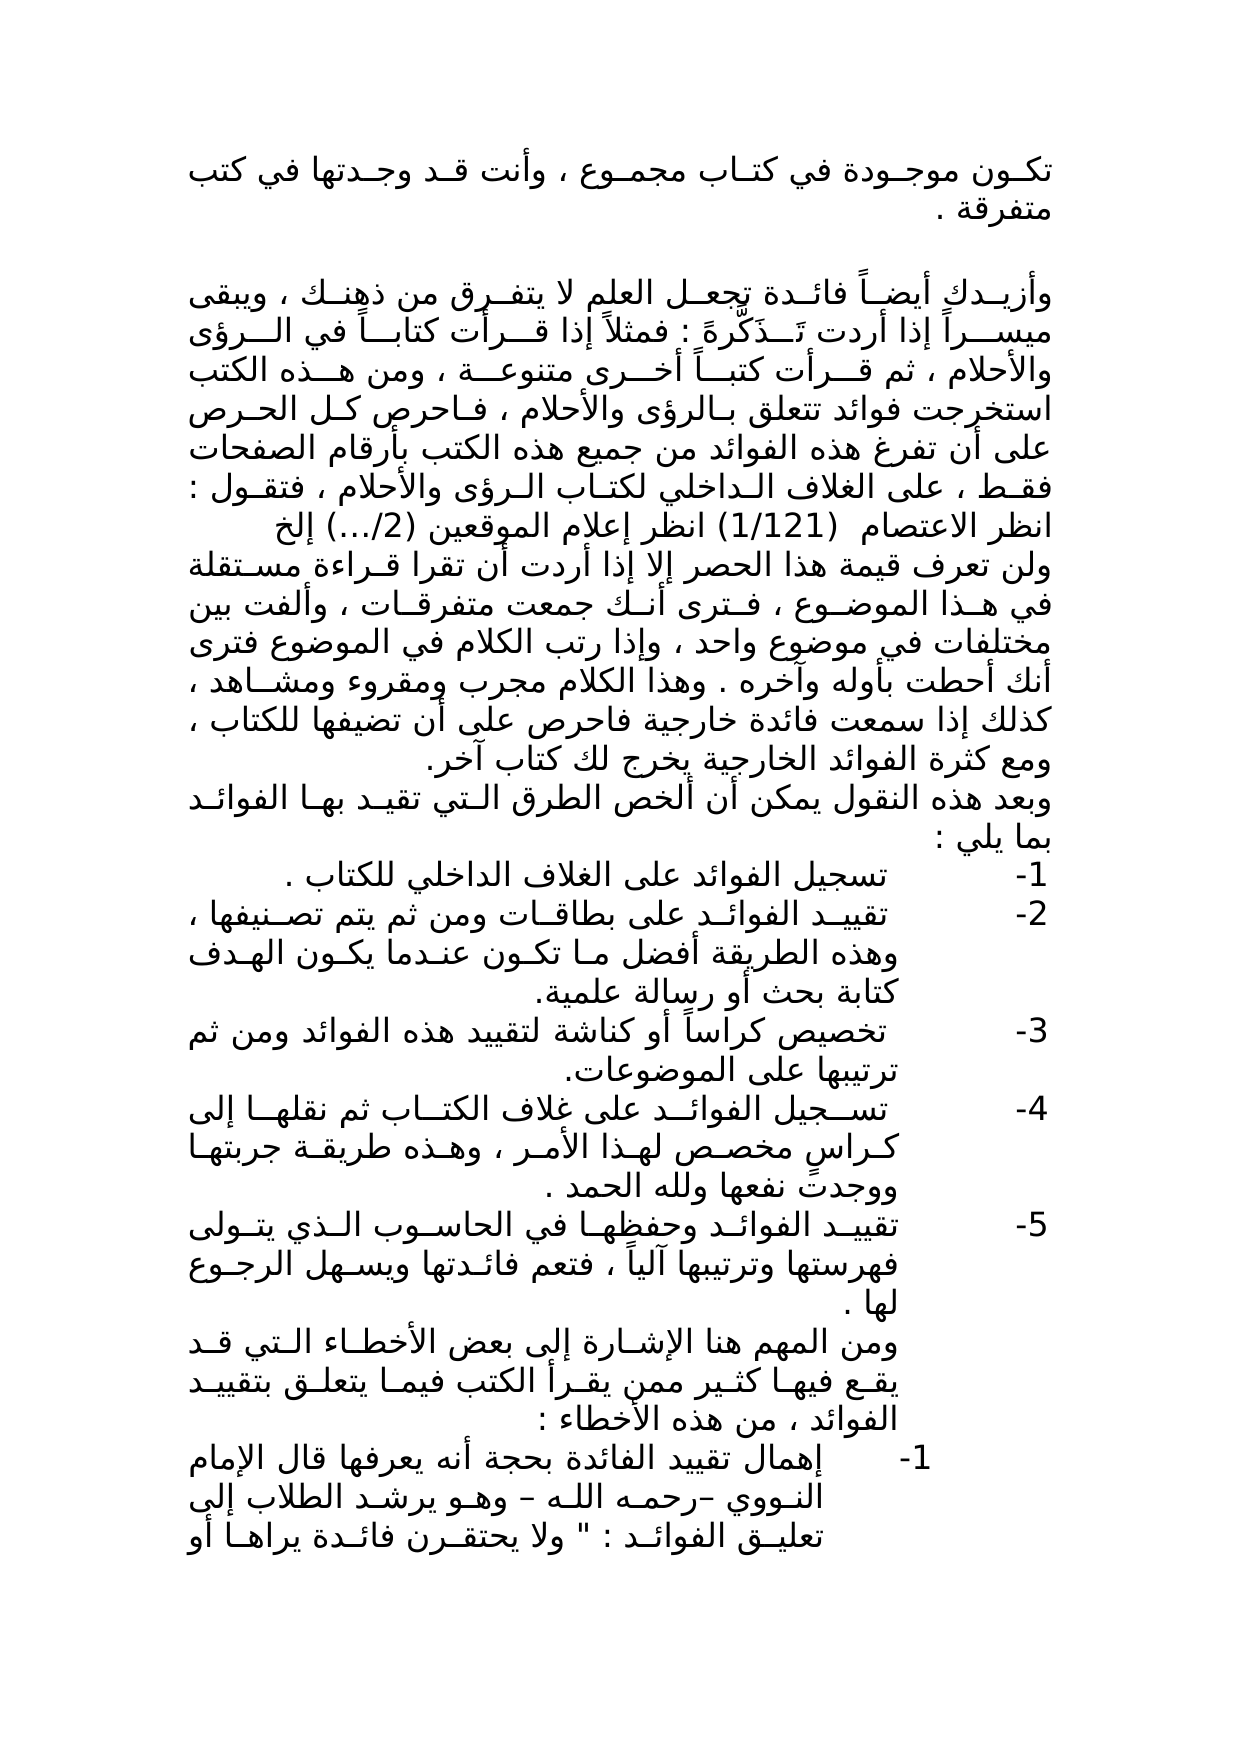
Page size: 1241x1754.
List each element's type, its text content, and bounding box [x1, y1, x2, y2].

list ومن المهم هنا الإشارة إلى بعض الأخطاء التي قد يقع فيها كثير ممن يقرأ الكتب فيما يتعلق بتقييد الفوائد ، من هذه الأخطاء : [187, 1322, 899, 1439]
list تقييد الفوائد وحفظها في الحاسوب الذي يتولى فهرستها وترتيبها آلياً ، فتعم فائدتها ويسهل الرجوع لها . [187, 1206, 1015, 1322]
text ولن تعرف قيمة هذا الحصر إلا إذا أردت أن تقرا قراءة مستقلة في هذا الموضوع ، فترى أنك جمعت متفرقات ، وألفت بين مختلفات في موضوع واحد ، وإذا رتب الكلام في الموضوع فترى أنك أحطت بأوله وآخره . وهذا الكلام مجرب ومقروء ومشاهد ، كذلك إذا سمعت فائدة خارجية فاحرص على أن تضيفها للكتاب ، ومع كثرة الفوائد الخارجية يخرج لك كتاب آخر. [187, 545, 1053, 778]
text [187, 150, 1053, 228]
text وبعد هذه النقول يمكن أن ألخص الطرق التي تقيد بها الفوائد بما يلي : [187, 778, 1053, 856]
list تقييد الفوائد على بطاقات ومن ثم يتم تصنيفها ، وهذه الطريقة أفضل ما تكون عندما يكون الهدف كتابة بحث أو رسالة علمية. [187, 895, 1015, 1011]
list تسجيل الفوائد على غلاف الكتاب ثم نقلها إلى كراسٍ مخصص لهذا الأمر ، وهذه طريقة جربتها ووجدت نفعها ولله الحمد . [187, 1089, 1015, 1206]
list تخصيص كراساً أو كناشة لتقييد هذه الفوائد ومن ثم ترتيبها على الموضوعات. [187, 1011, 1015, 1089]
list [187, 1439, 899, 1555]
text وأزيدك أيضاً فائدة تجعل العلم لا يتفرق من ذهنك ، ويبقى ميسراً إذا أردت تَذَكَّرهً : فمثلاً إذا قرأت كتاباً في الرؤى والأحلام ، ثم قرأت كتباً أخرى متنوعة ، ومن هذه الكتب استخرجت فوائد تتعلق بالرؤى والأحلام ، فاحرص كل الحرص على أن تفرغ هذه الفوائد من جميع هذه الكتب بأرقام الصفحات فقط ، على الغلاف الداخلي لكتاب الرؤى والأحلام ، فتقول : انظر الاعتصام (1/121) انظر إعلام الموقعين (2/…) إلخ [187, 273, 1053, 545]
list تسجيل الفوائد على الغلاف الداخلي للكتاب . [187, 856, 1015, 895]
